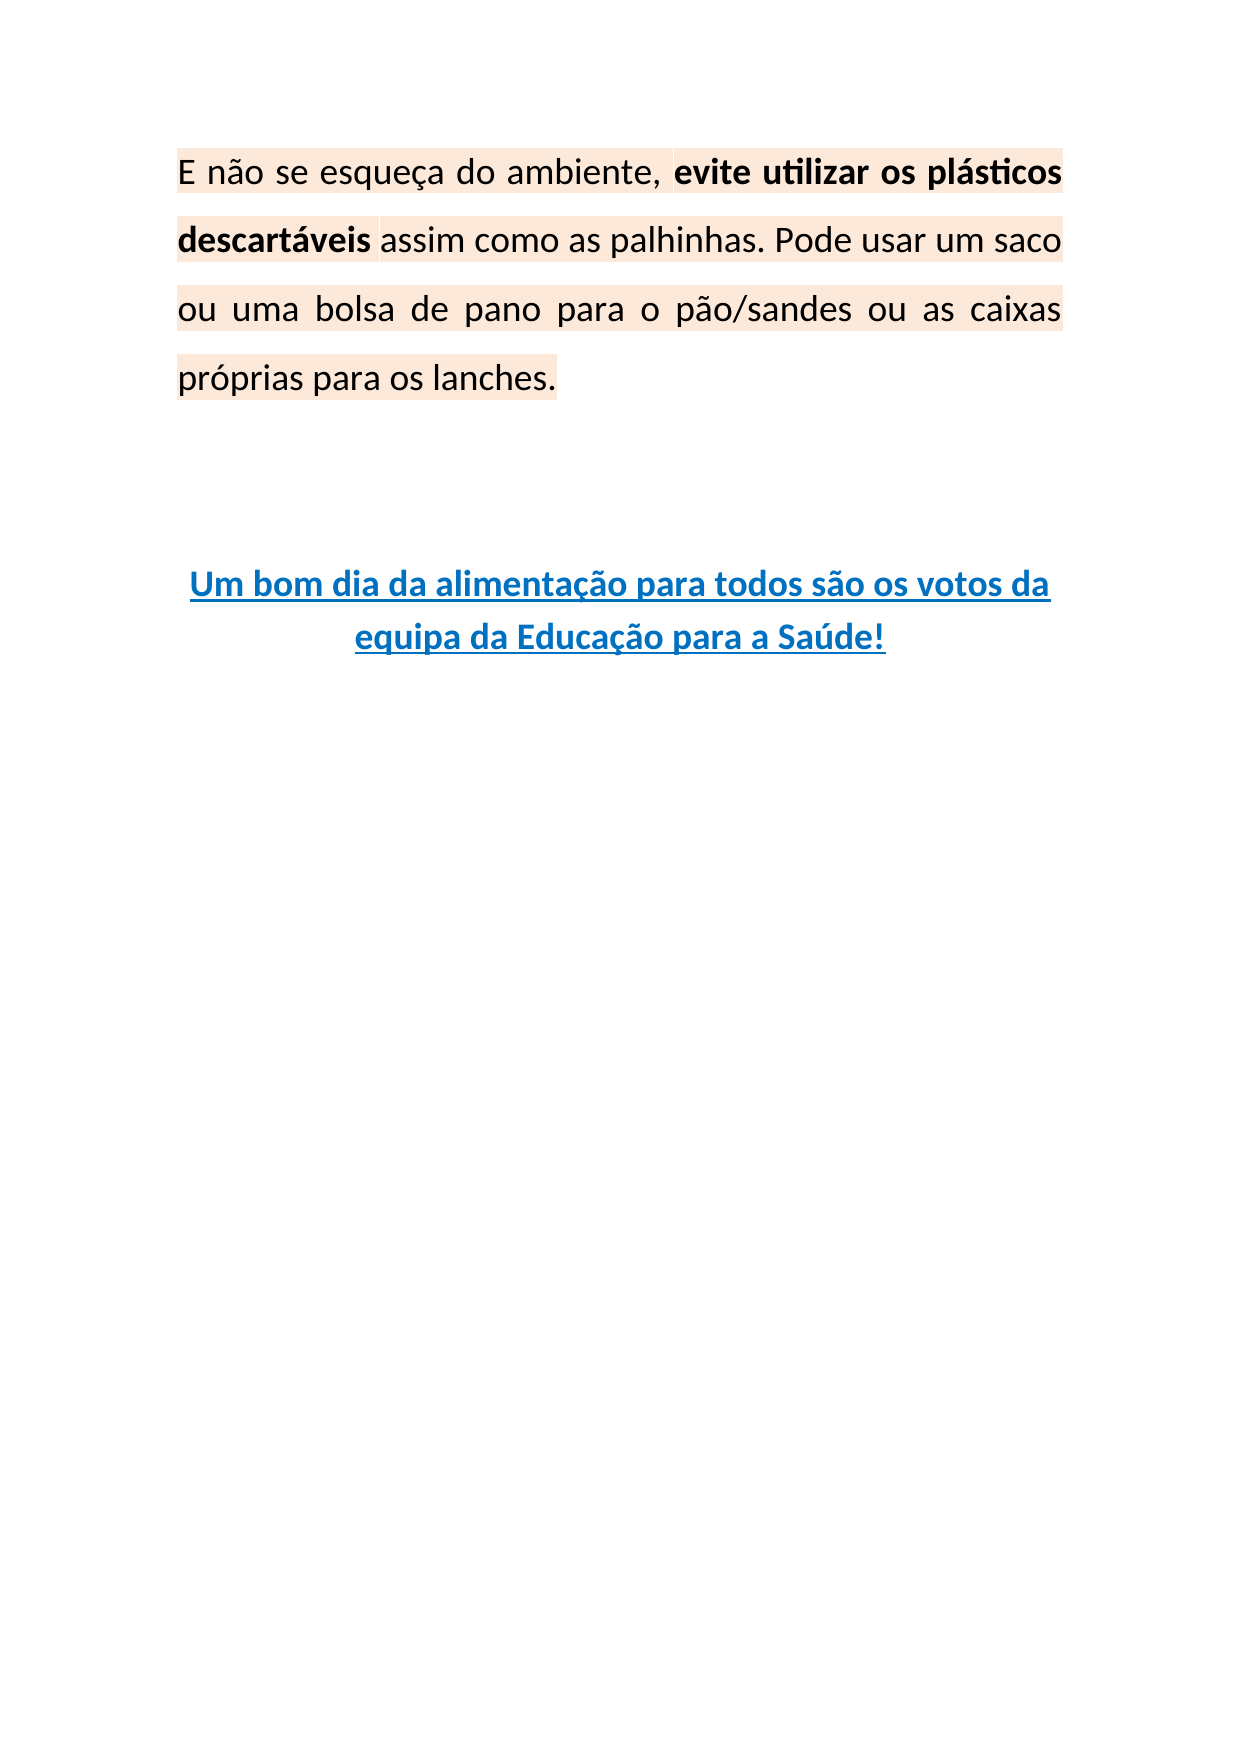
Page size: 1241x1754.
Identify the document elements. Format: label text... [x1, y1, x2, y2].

text Um bom dia da alimentação para todos são os votos da equipa da Educação para a Saúde! [177, 560, 1063, 659]
text E não se esqueça do ambiente, evite utilizar os plásticos descartáveis assim como as palhinhas. Pode usar um saco ou uma bolsa de pano para o pão/sandes ou as caixas próprias para os lanches. [177, 148, 1063, 285]
text E não se esqueça do ambiente, evite utilizar os plásticos descartáveis assim como as palhinhas. Pode usar um saco ou uma bolsa de pano para o pão/sandes ou as caixas próprias para os lanches. [177, 331, 1063, 400]
